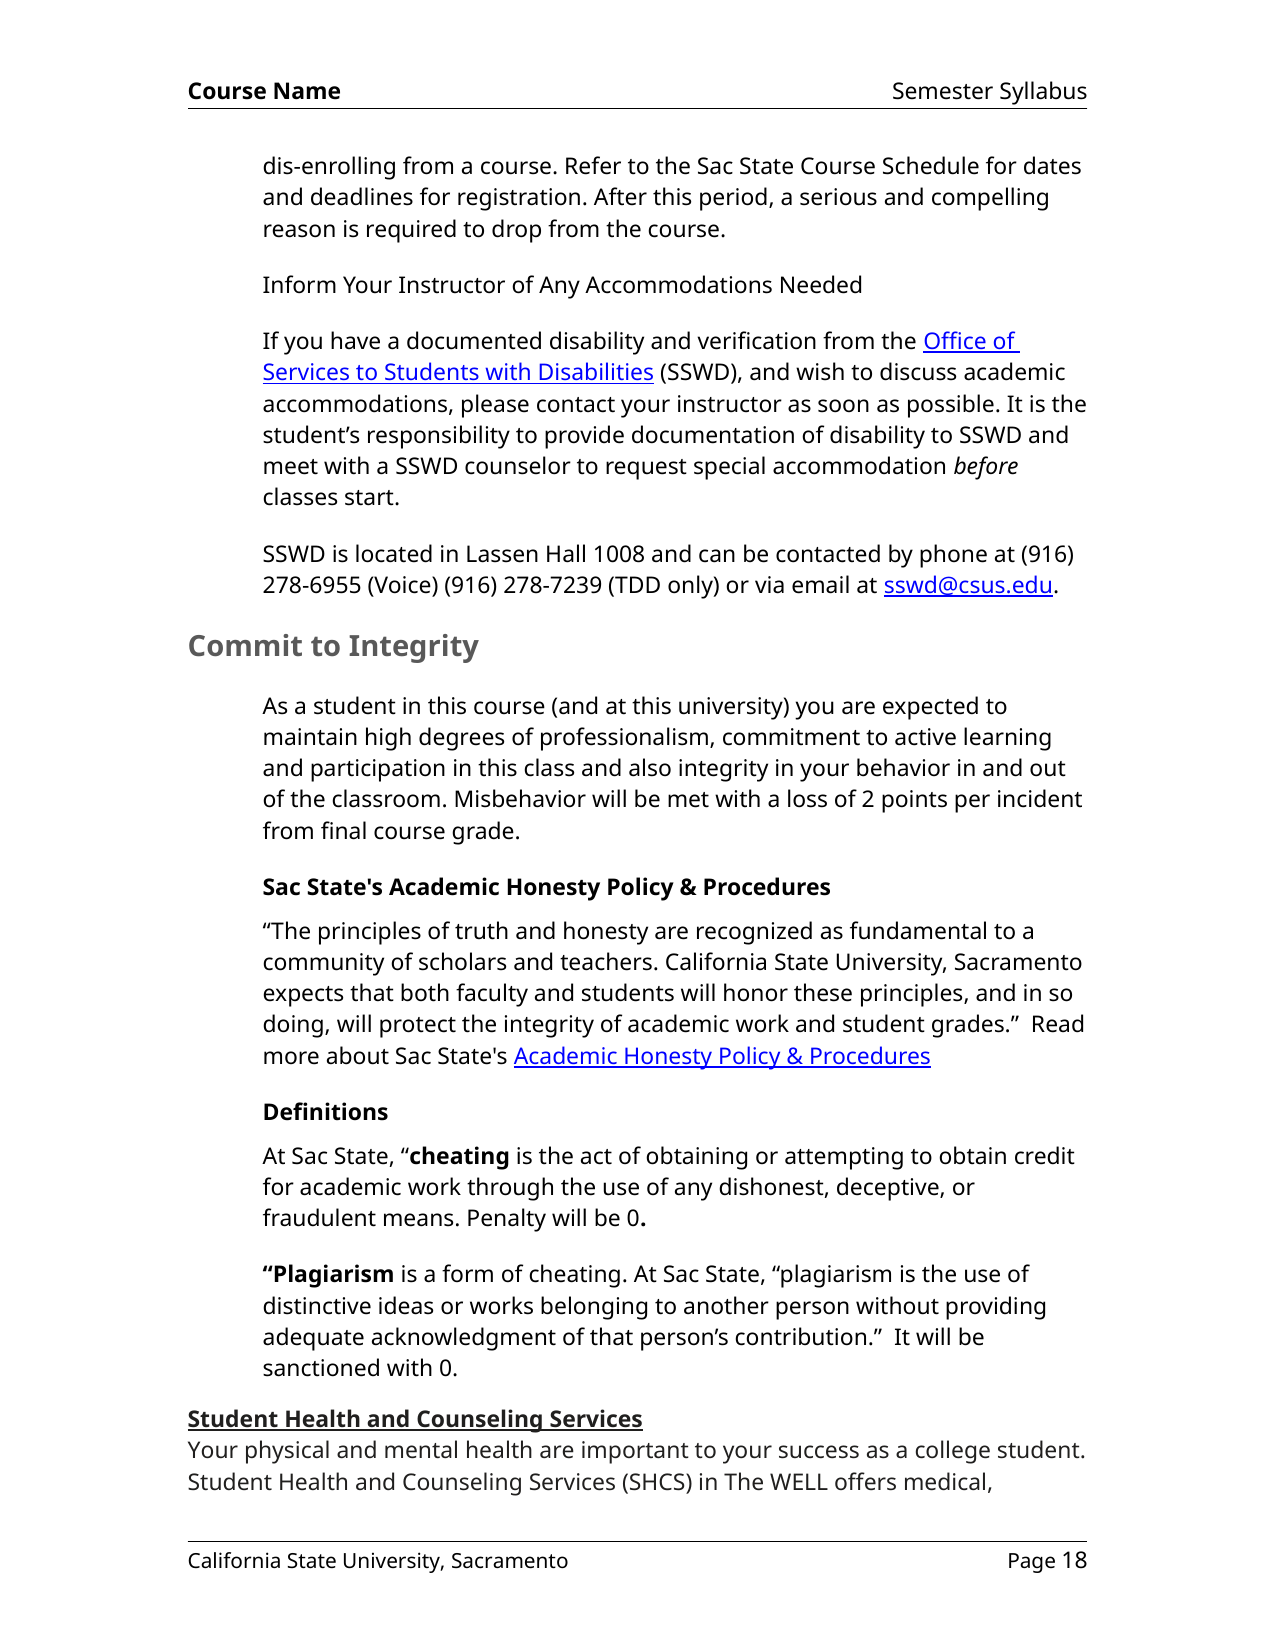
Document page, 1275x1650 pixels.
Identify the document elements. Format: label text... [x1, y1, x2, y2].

text As a student in this course (and at this university) you are expected to maintain high degrees of professionalism, commitment to active learning and participation in this class and also integrity in your behavior in and out of the classroom. Misbehavior will be met with a loss of 2 points per incident from final course grade. [262, 690, 1087, 846]
text SSWD is located in Lassen Hall 1008 and can be contacted by phone at (916) 278-6955 (Voice) (916) 278-7239 (TDD only) or via email at sswd@csus.edu. [262, 537, 1087, 600]
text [187, 1434, 1087, 1497]
subtitle Commit to Integrity [187, 625, 1087, 665]
text “Plagiarism is a form of cheating. At Sac State, “plagiarism is the use of distinctive ideas or works belonging to another person without providing adequate acknowledgment of that person’s contribution.” It will be sanctioned with 0. [262, 1258, 1087, 1383]
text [262, 150, 1087, 244]
text Student Health and Counseling Services [187, 1403, 1087, 1434]
text Inform Your Instructor of Any Accommodations Needed [262, 269, 1087, 300]
text If you have a documented disability and verification from the Office of Services to Students with Disabilities (SSWD), and wish to discuss academic accommodations, please contact your instructor as soon as possible. It is the student’s responsibility to provide documentation of disability to SSWD and meet with a SSWD counselor to request special accommodation before classes start. [262, 325, 1087, 512]
subtitle Sac State's Academic Honesty Policy & Procedures [262, 871, 1087, 902]
text At Sac State, “cheating is the act of obtaining or attempting to obtain credit for academic work through the use of any dishonest, deceptive, or fraudulent means. Penalty will be 0. [262, 1140, 1087, 1233]
text “The principles of truth and honesty are recognized as fundamental to a community of scholars and teachers. California State University, Sacramento expects that both faculty and students will honor these principles, and in so doing, will protect the integrity of academic work and student grades.” Read more about Sac State's Academic Honesty Policy & Procedures [262, 915, 1087, 1071]
subtitle Definitions [262, 1096, 1087, 1127]
